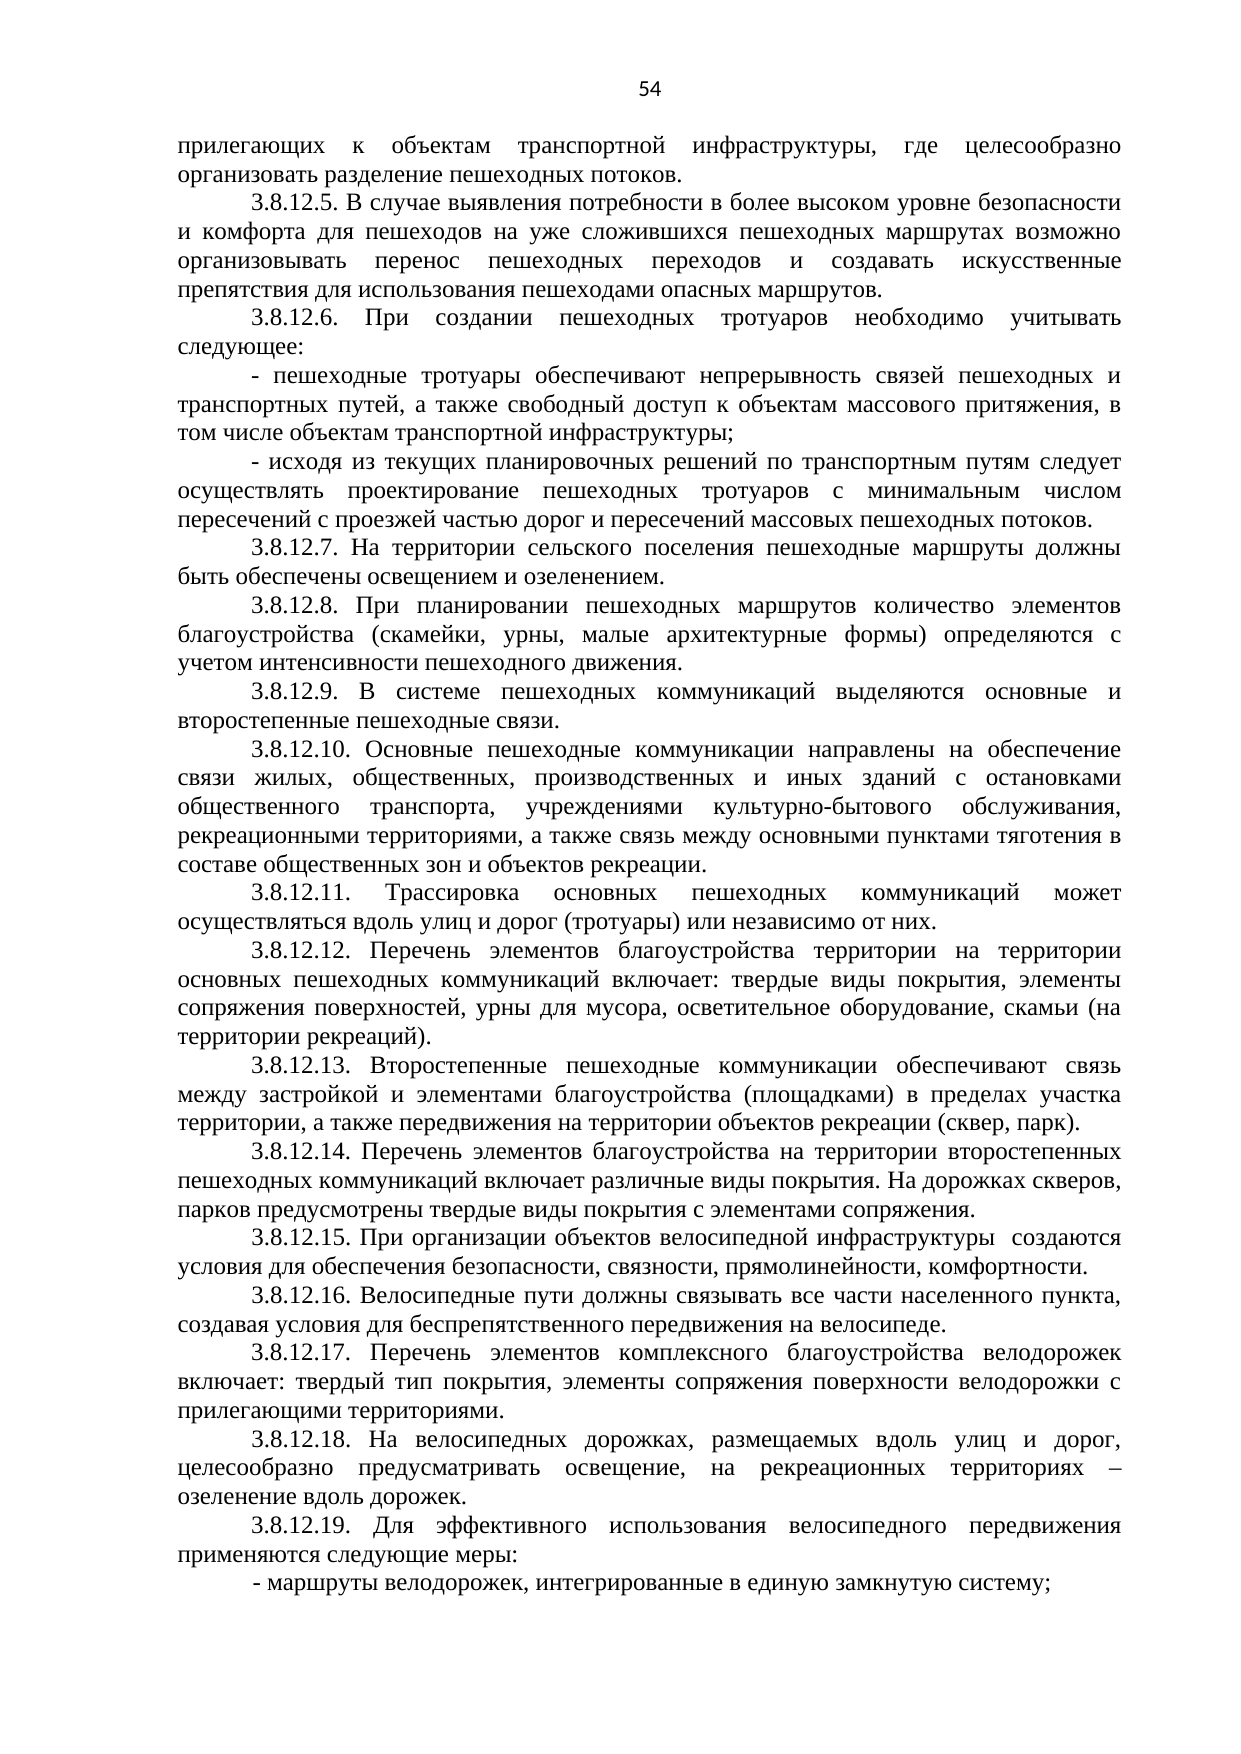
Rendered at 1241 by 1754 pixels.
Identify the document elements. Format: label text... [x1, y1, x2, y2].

text 3.8.12.5. В случае выявления потребности в более высоком уровне безопасности и комфорта для пешеходов на уже сложившихся пешеходных маршрутах возможно организовывать перенос пешеходных переходов и создавать искусственные препятствия для использования пешеходами опасных маршрутов. [177, 187, 1122, 302]
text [177, 130, 1122, 187]
text 3.8.12.12. Перечень элементов благоустройства территории на территории основных пешеходных коммуникаций включает: твердые виды покрытия, элементы сопряжения поверхностей, урны для мусора, осветительное оборудование, скамьи (на территории рекреаций). [177, 935, 1122, 1050]
text 3.8.12.13. Второстепенные пешеходные коммуникации обеспечивают связь между застройкой и элементами благоустройства (площадками) в пределах участка территории, а также передвижения на территории объектов рекреации (сквер, парк). [177, 1050, 1122, 1136]
text 3.8.12.9. В системе пешеходных коммуникаций выделяются основные и второстепенные пешеходные связи. [177, 676, 1122, 734]
text 3.8.12.14. Перечень элементов благоустройства на территории второстепенных пешеходных коммуникаций включает различные виды покрытия. На дорожках скверов, парков предусмотрены твердые виды покрытия с элементами сопряжения. [177, 1136, 1122, 1222]
text 3.8.12.19. Для эффективного использования велосипедного передвижения применяются следующие меры: [177, 1510, 1122, 1567]
text 3.8.12.15. При организации объектов велосипедной инфраструктуры создаются условия для обеспечения безопасности, связности, прямолинейности, комфортности. [177, 1222, 1122, 1280]
text 3.8.12.8. При планировании пешеходных маршрутов количество элементов благоустройства (скамейки, урны, малые архитектурные формы) определяются с учетом интенсивности пешеходного движения. [177, 590, 1122, 676]
text - исходя из текущих планировочных решений по транспортным путям следует осуществлять проектирование пешеходных тротуаров с минимальным числом пересечений с проезжей частью дорог и пересечений массовых пешеходных потоков. [177, 446, 1122, 532]
text 3.8.12.18. На велосипедных дорожках, размещаемых вдоль улиц и дорог, целесообразно предусматривать освещение, на рекреационных территориях – озеленение вдоль дорожек. [177, 1424, 1122, 1510]
text 3.8.12.6. При создании пешеходных тротуаров необходимо учитывать следующее: [177, 302, 1122, 360]
text 3.8.12.17. Перечень элементов комплексного благоустройства велодорожек включает: твердый тип покрытия, элементы сопряжения поверхности велодорожки с прилегающими территориями. [177, 1337, 1122, 1424]
text 3.8.12.11. Трассировка основных пешеходных коммуникаций может осуществляться вдоль улиц и дорог (тротуары) или независимо от них. [177, 877, 1122, 935]
text 3.8.12.16. Велосипедные пути должны связывать все части населенного пункта, создавая условия для беспрепятственного передвижения на велосипеде. [177, 1280, 1122, 1337]
text 3.8.12.10. Основные пешеходные коммуникации направлены на обеспечение связи жилых, общественных, производственных и иных зданий с остановками общественного транспорта, учреждениями культурно-бытового обслуживания, рекреационными территориями, а также связь между основными пунктами тяготения в составе общественных зон и объектов рекреации. [177, 734, 1122, 877]
text 3.8.12.7. На территории сельского поселения пешеходные маршруты должны быть обеспечены освещением и озеленением. [177, 532, 1122, 590]
text - пешеходные тротуары обеспечивают непрерывность связей пешеходных и транспортных путей, а также свободный доступ к объектам массового притяжения, в том числе объектам транспортной инфраструктуры; [177, 360, 1122, 446]
text - маршруты велодорожек, интегрированные в единую замкнутую систему; [177, 1567, 1122, 1596]
